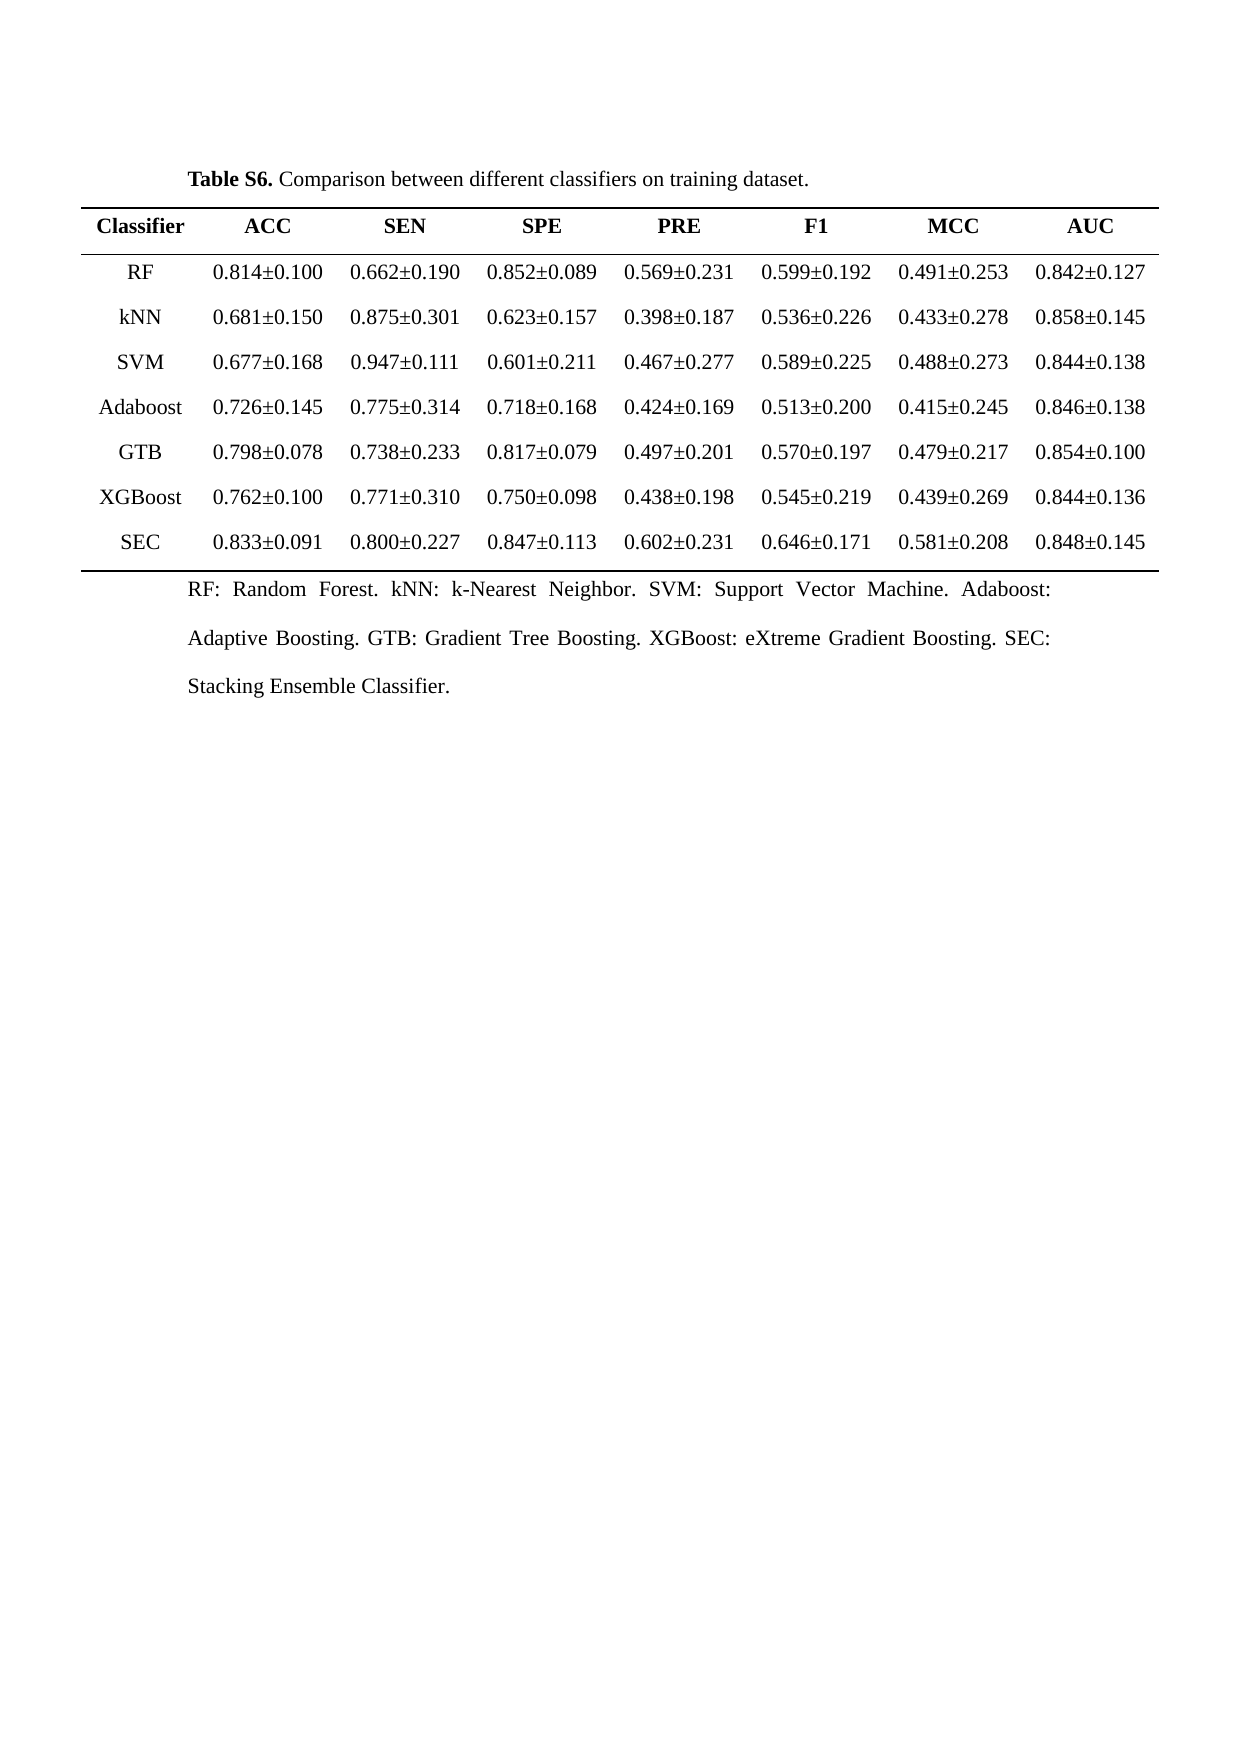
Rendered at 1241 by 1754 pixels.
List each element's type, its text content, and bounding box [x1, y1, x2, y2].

table_cell RF [81, 255, 199, 300]
table_cell Adaboost [81, 390, 199, 435]
table_cell 0.467±0.277 [610, 345, 748, 390]
table_cell 0.662±0.190 [336, 255, 473, 300]
table_cell 0.491±0.253 [885, 255, 1022, 300]
table_cell 0.844±0.136 [1022, 480, 1159, 525]
table_cell 0.569±0.231 [610, 255, 748, 300]
table_cell 0.750±0.098 [473, 480, 610, 525]
table_cell 0.681±0.150 [199, 300, 336, 345]
table_cell 0.570±0.197 [748, 435, 885, 480]
table_cell 0.398±0.187 [610, 300, 748, 345]
table_cell 0.738±0.233 [336, 435, 473, 480]
table_cell 0.623±0.157 [473, 300, 610, 345]
table_cell 0.854±0.100 [1022, 435, 1159, 480]
table_cell 0.844±0.138 [1022, 345, 1159, 390]
table_cell 0.947±0.111 [336, 345, 473, 390]
table_cell 0.601±0.211 [473, 345, 610, 390]
table_cell 0.846±0.138 [1022, 390, 1159, 435]
table_cell SEC [81, 525, 199, 570]
table_cell 0.817±0.079 [473, 435, 610, 480]
table_cell 0.842±0.127 [1022, 255, 1159, 300]
table_cell 0.833±0.091 [199, 525, 336, 570]
table_cell 0.581±0.208 [885, 525, 1022, 570]
table_cell 0.433±0.278 [885, 300, 1022, 345]
table_header Classifier [81, 209, 199, 254]
table_cell XGBoost [81, 480, 199, 525]
table_cell 0.798±0.078 [199, 435, 336, 480]
table_cell 0.438±0.198 [610, 480, 748, 525]
table_cell 0.536±0.226 [748, 300, 885, 345]
table_header PRE [610, 209, 748, 254]
table_cell 0.479±0.217 [885, 435, 1022, 480]
table_cell SVM [81, 345, 199, 390]
table_cell 0.852±0.089 [473, 255, 610, 300]
table_cell 0.513±0.200 [748, 390, 885, 435]
table_cell 0.718±0.168 [473, 390, 610, 435]
table_cell 0.677±0.168 [199, 345, 336, 390]
table_header AUC [1022, 209, 1159, 254]
table_cell 0.775±0.314 [336, 390, 473, 435]
table_cell 0.800±0.227 [336, 525, 473, 570]
table_header ACC [199, 209, 336, 254]
table_cell 0.439±0.269 [885, 480, 1022, 525]
text Table S6. Comparison between different classifiers on training dataset. [187, 162, 1053, 194]
table_header SPE [473, 209, 610, 254]
table_cell 0.771±0.310 [336, 480, 473, 525]
text RF: Random Forest. kNN: k-Nearest Neighbor. SVM: Support Vector Machine. Adaboost: Adaptive Boosting. GTB: Gradient Tree Boosting. XGBoost: eXtreme Gradient Boosting. SEC: Stacking Ensemble Classifier. [187, 572, 1053, 702]
table_cell GTB [81, 435, 199, 480]
table_cell 0.589±0.225 [748, 345, 885, 390]
table_cell 0.848±0.145 [1022, 525, 1159, 570]
table_cell kNN [81, 300, 199, 345]
table_cell 0.424±0.169 [610, 390, 748, 435]
table_cell 0.602±0.231 [610, 525, 748, 570]
table_cell 0.726±0.145 [199, 390, 336, 435]
table_cell 0.646±0.171 [748, 525, 885, 570]
table_cell 0.762±0.100 [199, 480, 336, 525]
table_cell 0.488±0.273 [885, 345, 1022, 390]
table_header SEN [336, 209, 473, 254]
table_cell 0.497±0.201 [610, 435, 748, 480]
table_cell 0.858±0.145 [1022, 300, 1159, 345]
table_cell 0.875±0.301 [336, 300, 473, 345]
table_cell 0.415±0.245 [885, 390, 1022, 435]
table_header MCC [885, 209, 1022, 254]
table_cell 0.545±0.219 [748, 480, 885, 525]
table_cell 0.847±0.113 [473, 525, 610, 570]
table_cell 0.814±0.100 [199, 255, 336, 300]
table_cell 0.599±0.192 [748, 255, 885, 300]
table_header F1 [748, 209, 885, 254]
